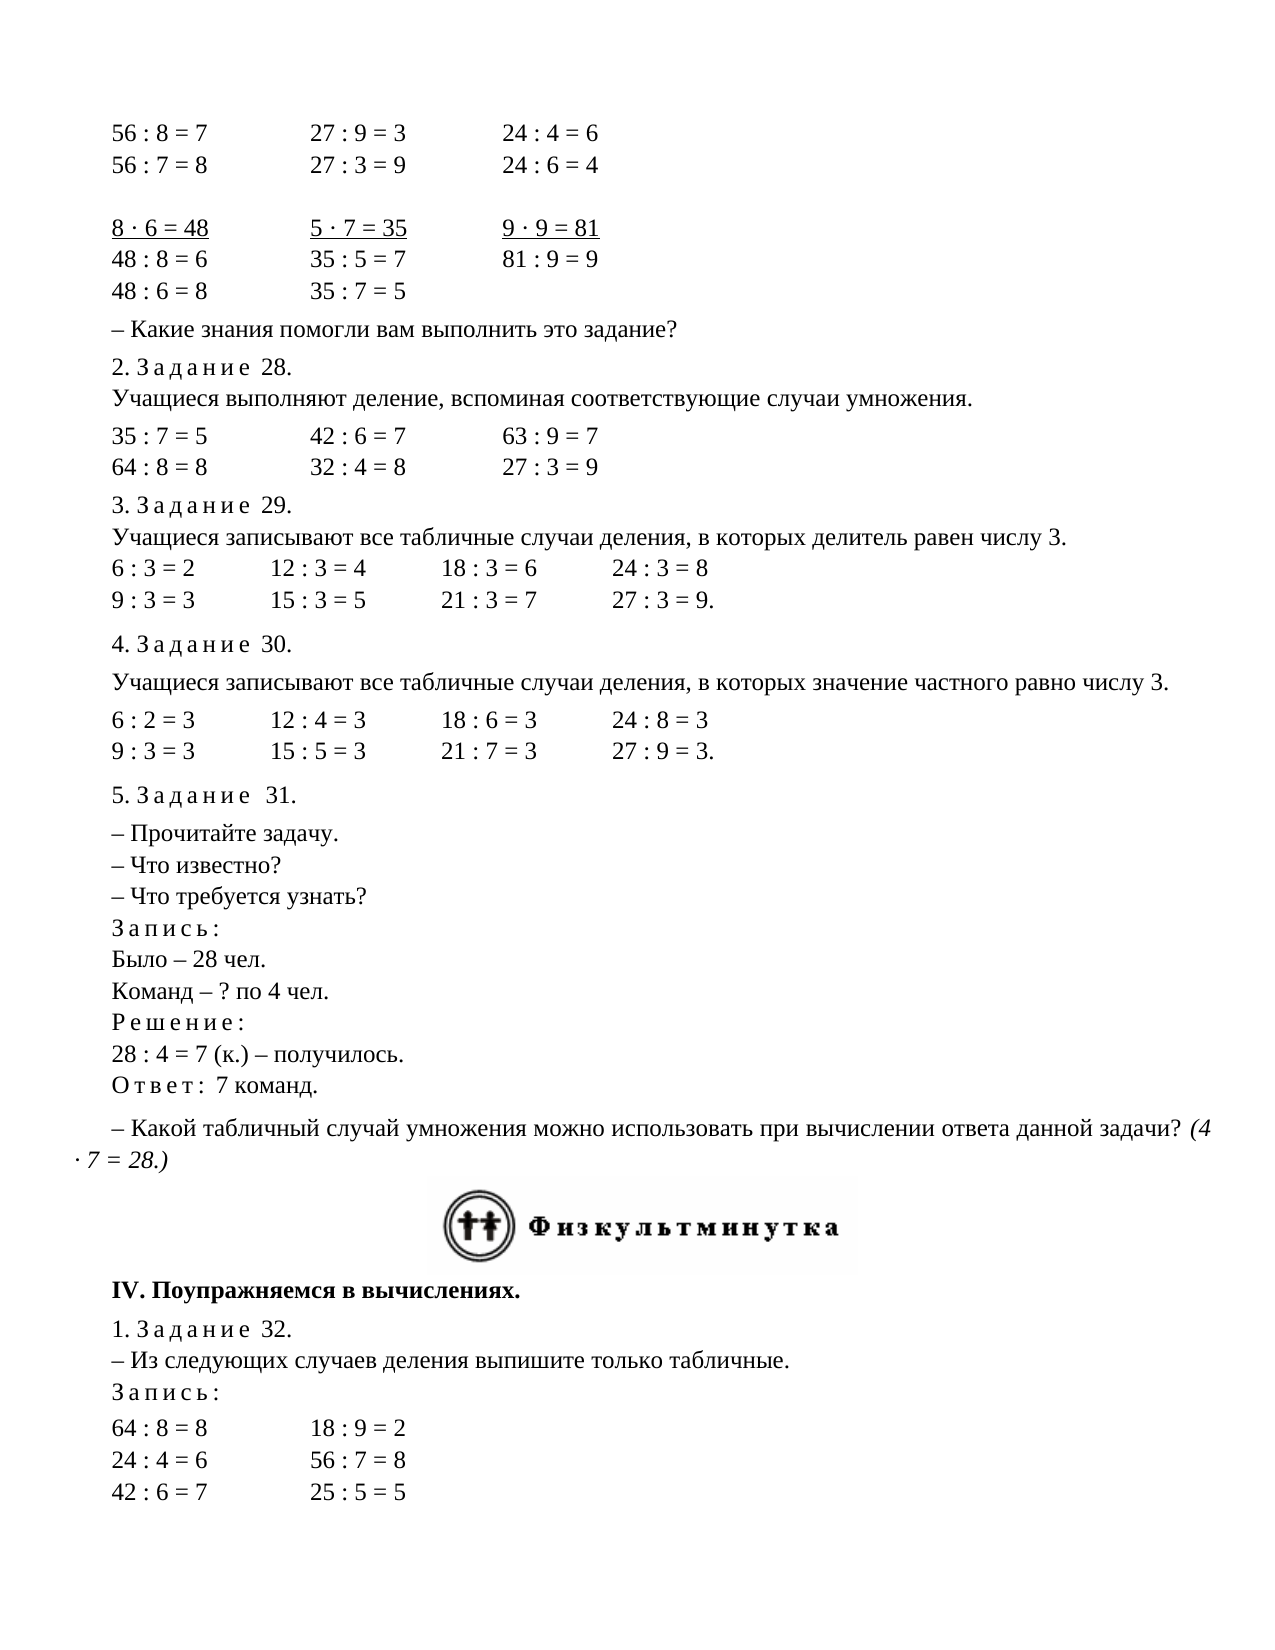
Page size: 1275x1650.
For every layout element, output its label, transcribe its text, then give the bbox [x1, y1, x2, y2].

text 35 : 7 = 5 42 : 6 = 7 63 : 9 = 7 [74, 421, 1211, 450]
text 48 : 6 = 8 35 : 7 = 5 [74, 276, 1211, 305]
text 56 : 8 = 7 27 : 9 = 3 24 : 4 = 6 [74, 118, 1211, 147]
text – Что известно? [74, 850, 1211, 878]
text – Из следующих случаев деления выпишите только табличные. [74, 1346, 1211, 1374]
text 42 : 6 = 7 25 : 5 = 5 [74, 1477, 1211, 1505]
text – Прочитайте задачу. [74, 818, 1211, 847]
text 1. Задание 32. [74, 1314, 1211, 1343]
text 24 : 4 = 6 56 : 7 = 8 [74, 1445, 1211, 1474]
text – Что требуется узнать? [74, 881, 1211, 910]
text 6 : 3 = 2 12 : 3 = 4 18 : 3 = 6 24 : 3 = 8 [74, 553, 1211, 582]
text – Какой табличный случай умножения можно использовать при вычислении ответа данной задачи? (4 · 7 = 28.) [74, 1113, 1211, 1173]
text 28 : 4 = 7 (к.) – получилось. [74, 1039, 1211, 1068]
text Учащиеся выполняют деление, вспоминая соответствующие случаи умножения. [74, 383, 1211, 412]
text 4. Задание 30. [74, 629, 1211, 658]
text 2. Задание 28. [74, 352, 1211, 380]
text Учащиеся записывают все табличные случаи деления, в которых делитель равен числу 3. [74, 522, 1211, 551]
text 8 · 6 = 48 5 · 7 = 35 9 · 9 = 81 [74, 213, 1211, 242]
text Учащиеся записывают все табличные случаи деления, в которых значение частного равно числу 3. [74, 667, 1211, 696]
text 64 : 8 = 8 18 : 9 = 2 [74, 1413, 1211, 1442]
text Решение: [74, 1007, 1211, 1036]
picture [426, 1176, 858, 1275]
text 5. Задание 31. [74, 780, 1211, 809]
text Было – 28 чел. [74, 944, 1211, 973]
text 56 : 7 = 8 27 : 3 = 9 24 : 6 = 4 [74, 150, 1211, 178]
text Команд – ? по 4 чел. [74, 976, 1211, 1005]
text – Какие знания помогли вам выполнить это задание? [74, 314, 1211, 342]
text 48 : 8 = 6 35 : 5 = 7 81 : 9 = 9 [74, 244, 1211, 273]
text Запись: [74, 1377, 1211, 1406]
text 9 : 3 = 3 15 : 3 = 5 21 : 3 = 7 27 : 3 = 9. [74, 585, 1211, 614]
text 64 : 8 = 8 32 : 4 = 8 27 : 3 = 9 [74, 452, 1211, 481]
text 6 : 2 = 3 12 : 4 = 3 18 : 6 = 3 24 : 8 = 3 [74, 705, 1211, 733]
text 9 : 3 = 3 15 : 5 = 3 21 : 7 = 3 27 : 9 = 3. [74, 736, 1211, 765]
text Ответ: 7 команд. [74, 1071, 1211, 1099]
text 3. Задание 29. [74, 490, 1211, 519]
text IV. Поупражняемся в вычислениях. [74, 1275, 1211, 1303]
text Запись: [74, 913, 1211, 942]
